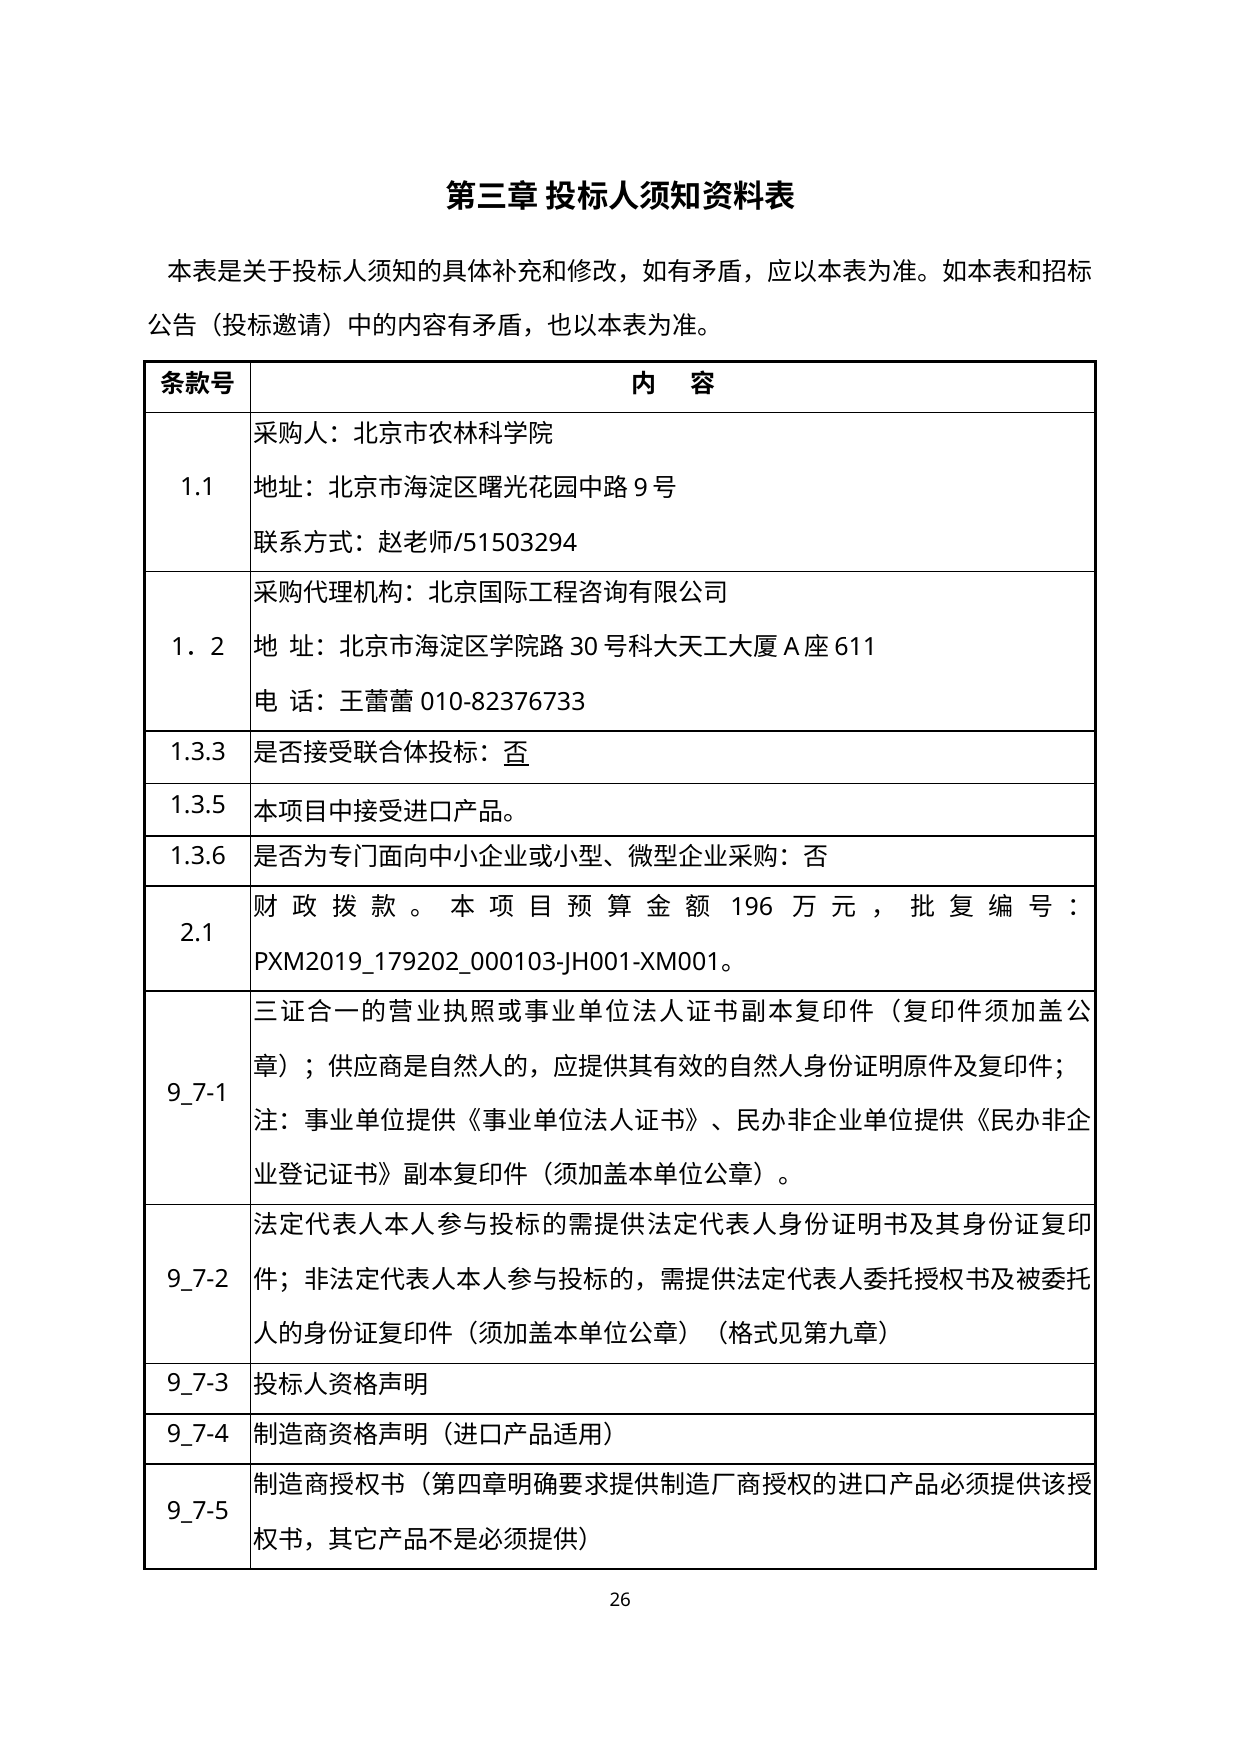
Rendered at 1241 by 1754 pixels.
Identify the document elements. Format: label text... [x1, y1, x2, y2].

table_cell 9_7-1 [146, 992, 250, 1203]
table_cell 采购代理机构：北京国际工程咨询有限公司 地 址：北京市海淀区学院路30号科大天工大厦A座611 电 话：王蕾蕾 010-82376733 [251, 572, 1094, 730]
table_cell 2.1 [146, 887, 250, 990]
table_header 内 容 [251, 363, 1094, 412]
table_cell 9_7-3 [146, 1364, 250, 1413]
table_cell 1．2 [146, 572, 250, 730]
table_cell 投标人资格声明 [251, 1364, 1094, 1413]
table_cell 财政拨款。本项目预算金额196万元，批复编号：PXM2019_179202_000103-JH001-XM001。 [251, 887, 1094, 990]
text 本表是关于投标人须知的具体补充和修改，如有矛盾，应以本表为准。如本表和招标公告（投标邀请）中的内容有矛盾，也以本表为准。 [148, 251, 1092, 342]
table_cell 1.1 [146, 413, 250, 571]
table_cell 制造商资格声明（进口产品适用） [251, 1415, 1094, 1463]
table_cell 是否为专门面向中小企业或小型、微型企业采购：否 [251, 837, 1094, 885]
table_cell 采购人：北京市农林科学院 地址：北京市海淀区曙光花园中路9号 联系方式：赵老师/51503294 [251, 413, 1094, 571]
table_cell 9_7-2 [146, 1205, 250, 1362]
table_cell 9_7-5 [146, 1465, 250, 1568]
table_cell 是否接受联合体投标：否 [251, 732, 1094, 783]
table_cell 9_7-4 [146, 1415, 250, 1463]
table_cell 1.3.6 [146, 837, 250, 885]
subtitle 第三章 投标人须知资料表 [148, 171, 1092, 216]
table_header 条款号 [146, 363, 250, 412]
table_cell 法定代表人本人参与投标的需提供法定代表人身份证明书及其身份证复印件；非法定代表人本人参与投标的，需提供法定代表人委托授权书及被委托人的身份证复印件（须加盖本单位公章）（格式见第九章） [251, 1205, 1094, 1362]
table_cell 本项目中接受进口产品。 [251, 784, 1094, 835]
table_cell 三证合一的营业执照或事业单位法人证书副本复印件（复印件须加盖公章）；供应商是自然人的，应提供其有效的自然人身份证明原件及复印件； 注：事业单位提供《事业单位法人证书》、民办非企业单位提供《民办非企业登记证书》副本复印件（须加盖本单位公章）。 [251, 992, 1094, 1203]
table_cell 制造商授权书（第四章明确要求提供制造厂商授权的进口产品必须提供该授权书，其它产品不是必须提供） [251, 1465, 1094, 1568]
table_cell 1.3.5 [146, 784, 250, 835]
table_cell 1.3.3 [146, 732, 250, 783]
